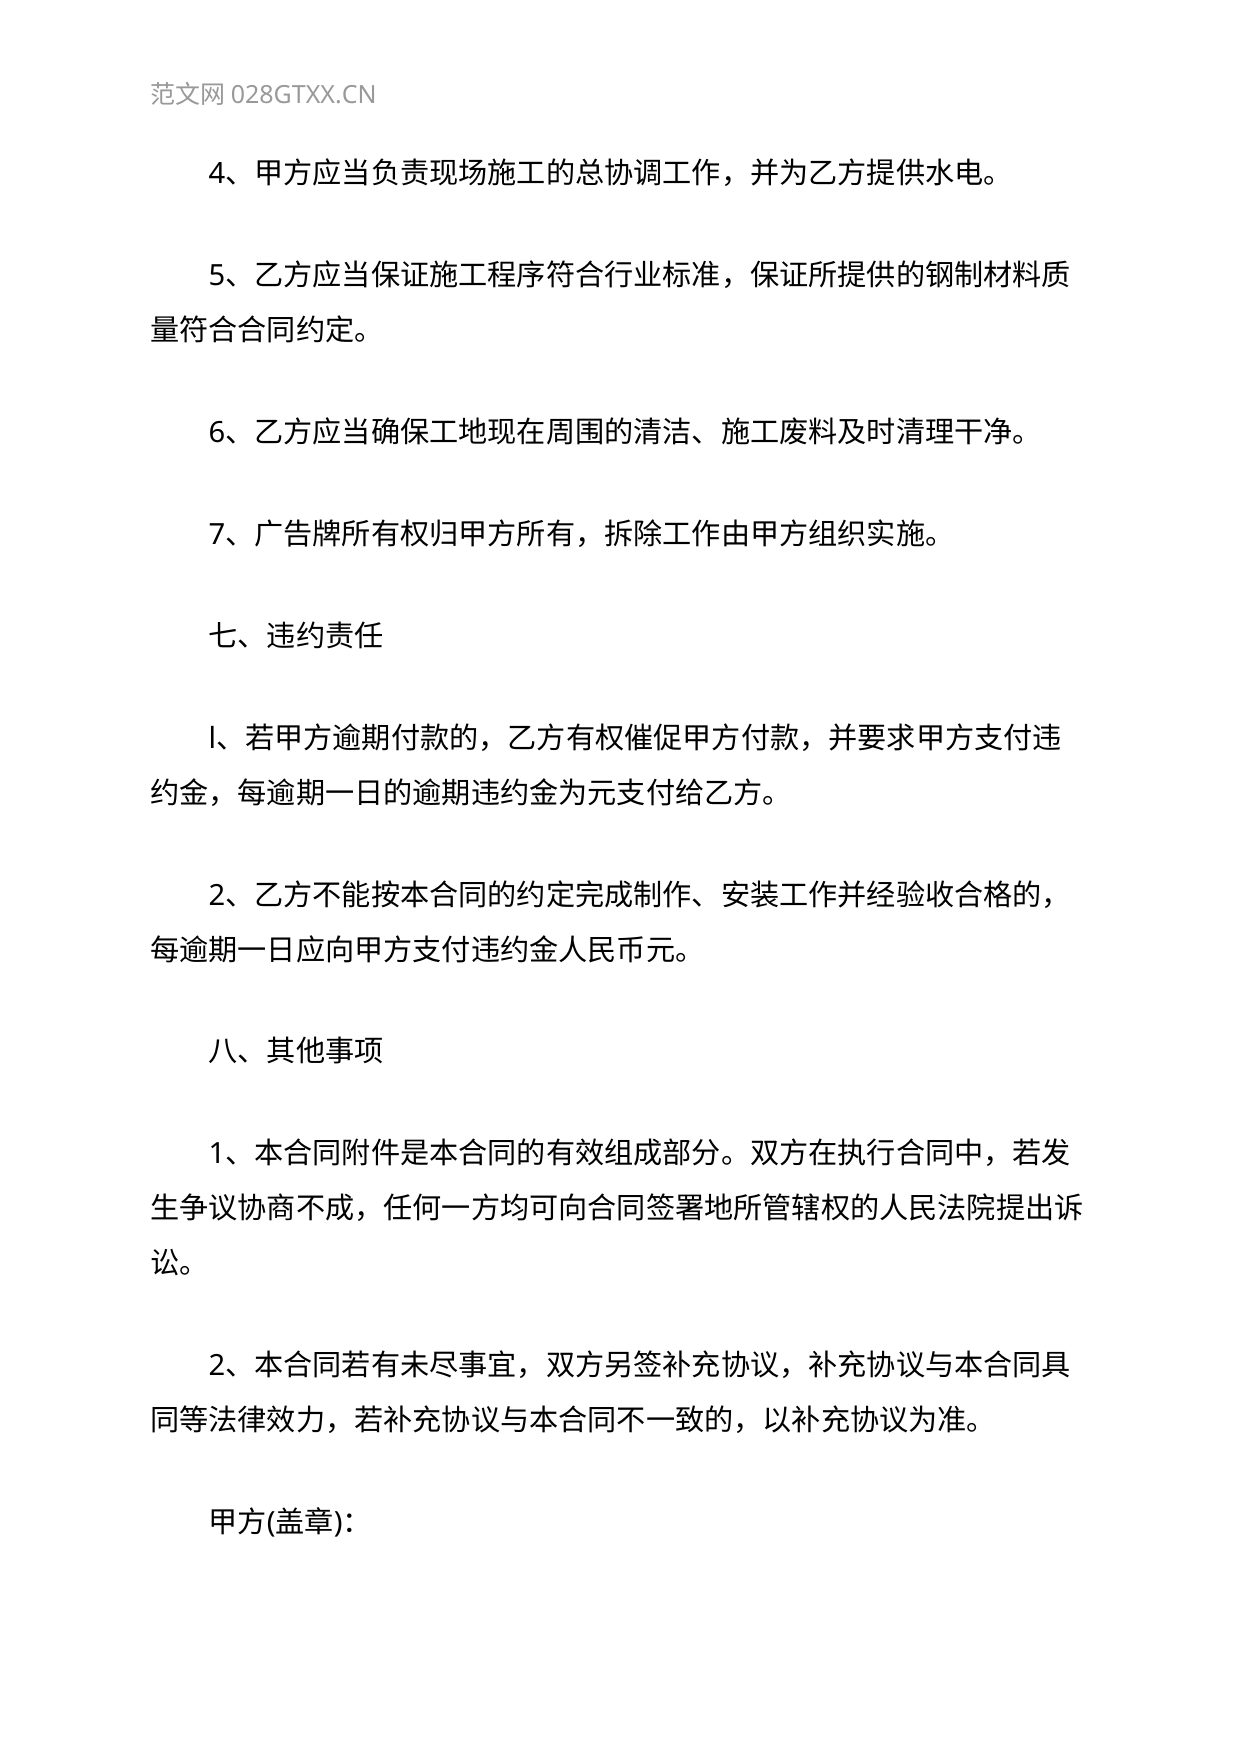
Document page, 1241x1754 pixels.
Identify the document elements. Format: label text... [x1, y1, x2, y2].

text 2、乙方不能按本合同的约定完成制作、安装工作并经验收合格的，每逾期一日应向甲方支付违约金人民币元。 [150, 871, 1090, 968]
text 6、乙方应当确保工地现在周围的清洁、施工废料及时清理干净。 [150, 409, 1090, 451]
text 甲方(盖章)： [150, 1498, 1090, 1541]
text 5、乙方应当保证施工程序符合行业标准，保证所提供的钢制材料质量符合合同约定。 [150, 252, 1090, 349]
text 七、违约责任 [150, 613, 1090, 655]
text 2、本合同若有未尽事宜，双方另签补充协议，补充协议与本合同具同等法律效力，若补充协议与本合同不一致的，以补充协议为准。 [150, 1341, 1090, 1439]
text l、若甲方逾期付款的，乙方有权催促甲方付款，并要求甲方支付违约金，每逾期一日的逾期违约金为元支付给乙方。 [150, 714, 1090, 812]
text 1、本合同附件是本合同的有效组成部分。双方在执行合同中，若发生争议协商不成，任何一方均可向合同签署地所管辖权的人民法院提出诉讼。 [150, 1130, 1090, 1282]
text 7、广告牌所有权归甲方所有，拆除工作由甲方组织实施。 [150, 511, 1090, 553]
text 4、甲方应当负责现场施工的总协调工作，并为乙方提供水电。 [150, 150, 1090, 192]
text 八、其他事项 [150, 1028, 1090, 1070]
